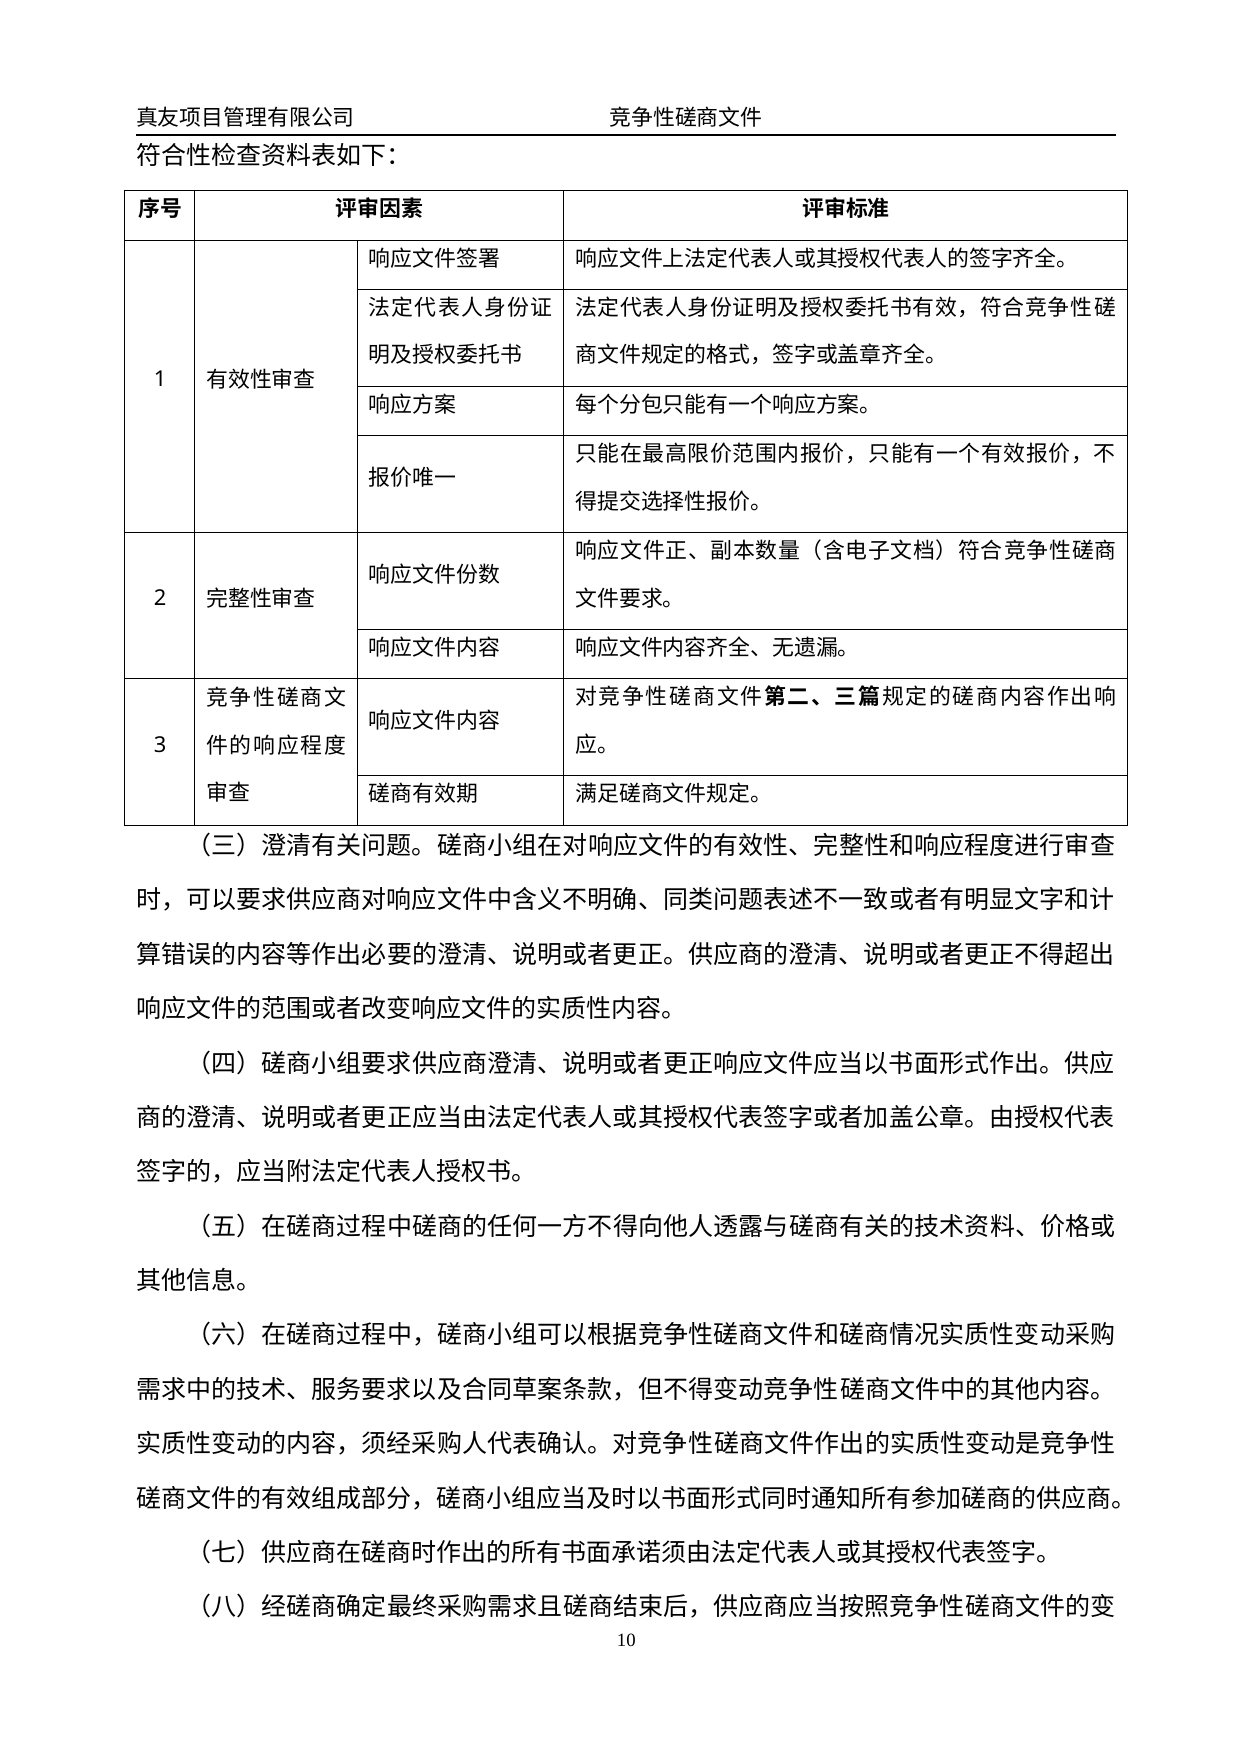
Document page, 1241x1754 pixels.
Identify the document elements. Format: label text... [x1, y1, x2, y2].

table_cell 完整性审查 [195, 533, 357, 678]
table_cell 响应文件份数 [358, 533, 563, 629]
table_cell 报价唯一 [358, 436, 563, 532]
table_cell 响应文件上法定代表人或其授权代表人的签字齐全。 [564, 241, 1127, 289]
table_cell 满足磋商文件规定。 [564, 776, 1127, 824]
table_cell 响应文件内容 [358, 679, 563, 775]
table_header 序号 [125, 191, 194, 239]
text （五）在磋商过程中磋商的任何一方不得向他人透露与磋商有关的技术资料、价格或其他信息。 [136, 1206, 1116, 1297]
table_cell 有效性审查 [195, 241, 357, 532]
table_header 评审因素 [195, 191, 563, 239]
table_cell 磋商有效期 [358, 776, 563, 824]
table_cell 响应文件内容 [358, 630, 563, 678]
text （四）磋商小组要求供应商澄清、说明或者更正响应文件应当以书面形式作出。供应商的澄清、说明或者更正应当由法定代表人或其授权代表签字或者加盖公章。由授权代表签字的，应当附法定代表人授权书。 [136, 1043, 1116, 1188]
table_header 评审标准 [564, 191, 1127, 239]
text （七）供应商在磋商时作出的所有书面承诺须由法定代表人或其授权代表签字。 [136, 1532, 1116, 1569]
table_cell 3 [125, 679, 194, 824]
table_cell 2 [125, 533, 194, 678]
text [136, 136, 1116, 172]
table_cell 1 [125, 241, 194, 532]
table_cell 响应文件签署 [358, 241, 563, 289]
table_cell 响应文件正、副本数量（含电子文档）符合竞争性磋商文件要求。 [564, 533, 1127, 629]
table_cell 对竞争性磋商文件第二、三篇规定的磋商内容作出响应。 [564, 679, 1127, 775]
table_cell 竞争性磋商文件的响应程度审查 [195, 679, 357, 824]
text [136, 1587, 1116, 1623]
table_cell 只能在最高限价范围内报价，只能有一个有效报价，不得提交选择性报价。 [564, 436, 1127, 532]
table_cell 响应方案 [358, 387, 563, 435]
table_cell 每个分包只能有一个响应方案。 [564, 387, 1127, 435]
table_cell 法定代表人身份证明及授权委托书有效，符合竞争性磋商文件规定的格式，签字或盖章齐全。 [564, 290, 1127, 386]
text （六）在磋商过程中，磋商小组可以根据竞争性磋商文件和磋商情况实质性变动采购需求中的技术、服务要求以及合同草案条款，但不得变动竞争性磋商文件中的其他内容。实质性变动的内容，须经采购人代表确认。对竞争性磋商文件作出的实质性变动是竞争性磋商文件的有效组成部分，磋商小组应当及时以书面形式同时通知所有参加磋商的供应商。 [136, 1315, 1116, 1514]
table_cell 法定代表人身份证明及授权委托书 [358, 290, 563, 386]
text （三）澄清有关问题。磋商小组在对响应文件的有效性、完整性和响应程度进行审查时，可以要求供应商对响应文件中含义不明确、同类问题表述不一致或者有明显文字和计算错误的内容等作出必要的澄清、说明或者更正。供应商的澄清、说明或者更正不得超出响应文件的范围或者改变响应文件的实质性内容。 [136, 826, 1116, 1025]
table_cell 响应文件内容齐全、无遗漏。 [564, 630, 1127, 678]
